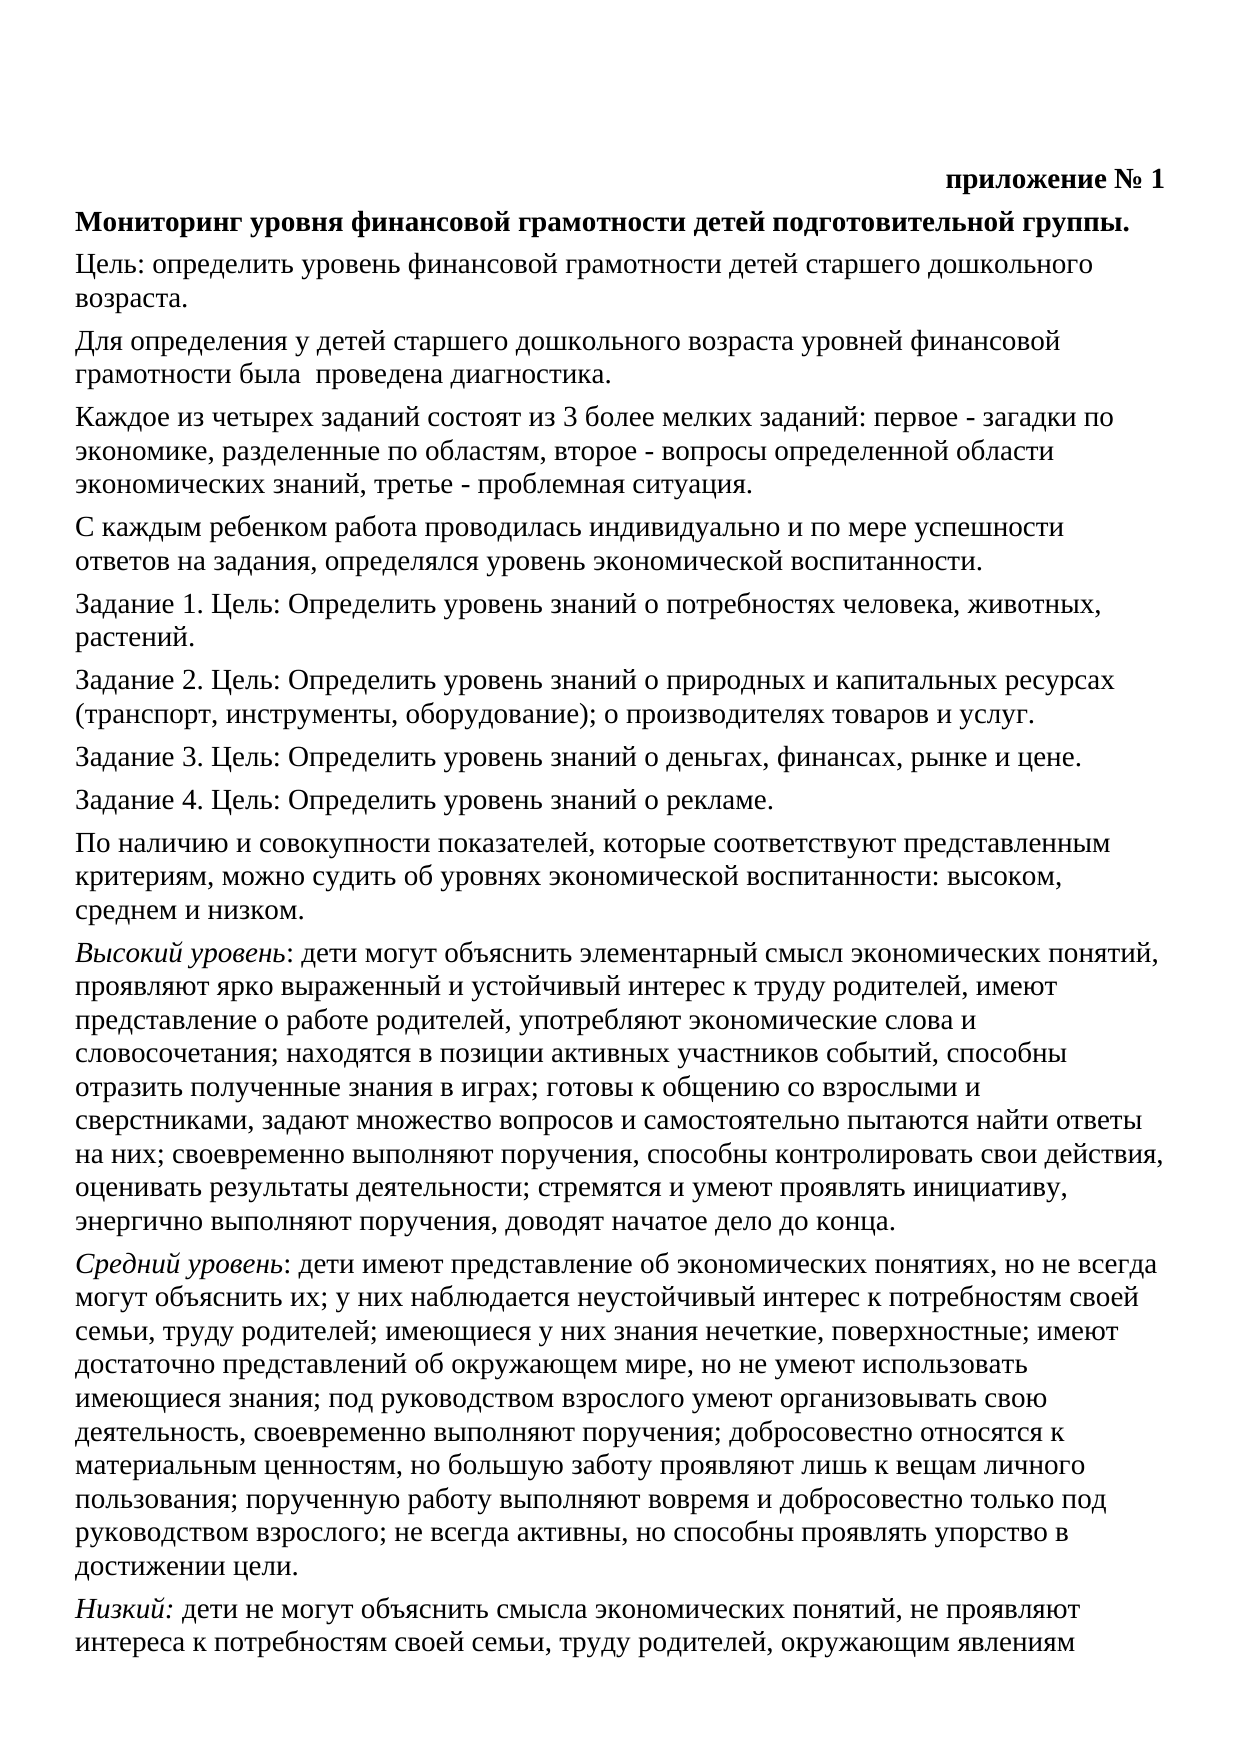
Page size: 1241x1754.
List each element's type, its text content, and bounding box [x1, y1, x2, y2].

text Мониторинг уровня финансовой грамотности детей подготовительной группы. [75, 204, 1165, 237]
text Высокий уровень: дети могут объяснить элементарный смысл экономических понятий, проявляют ярко выраженный и устойчивый интерес к труду родителей, имеют представление о работе родителей, употребляют экономические слова и словосочетания; находятся в позиции активных участников событий, способны отразить полученные знания в играх; готовы к общению со взрослыми и сверстниками, задают множество вопросов и самостоятельно пытаются найти ответы на них; своевременно выполняют поручения, способны контролировать свои действия, оценивать результаты деятельности; стремятся и умеют проявлять инициативу, энергично выполняют поручения, доводят начатое дело до конца. [75, 935, 1165, 1237]
text Цель: определить уровень финансовой грамотности детей старшего дошкольного возраста. [75, 247, 1165, 314]
text Средний уровень: дети имеют представление об экономических понятиях, но не всегда могут объяснить их; у них наблюдается неустойчивый интерес к потребностям своей семьи, труду родителей; имеющиеся у них знания нечеткие, поверхностные; имеют достаточно представлений об окружающем мире, но не умеют использовать имеющиеся знания; под руководством взрослого умеют организовывать свою деятельность, своевременно выполняют поручения; добросовестно относятся к материальным ценностям, но большую заботу проявляют лишь к вещам личного пользования; порученную работу выполняют вовремя и добросовестно только под руководством взрослого; не всегда активны, но способны проявлять упорство в достижении цели. [75, 1246, 1165, 1581]
text Каждое из четырех заданий состоят из 3 более мелких заданий: первое - загадки по экономике, разделенные по областям, второе - вопросы определенной области экономических знаний, третье - проблемная ситуация. [75, 399, 1165, 500]
text Задание 2. Цель: Определить уровень знаний о природных и капитальных ресурсах (транспорт, инструменты, оборудование); о производителях товаров и услуг. [75, 662, 1165, 729]
text С каждым ребенком работа проводилась индивидуально и по мере успешности ответов на задания, определялся уровень экономической воспитанности. [75, 509, 1165, 577]
text Задание 4. Цель: Определить уровень знаний о рекламе. [75, 782, 1165, 815]
text приложение № 1 [75, 161, 1165, 194]
text Для определения у детей старшего дошкольного возраста уровней финансовой грамотности была проведена диагностика. [75, 323, 1165, 390]
text По наличию и совокупности показателей, которые соответствуют представленным критериям, можно судить об уровнях экономической воспитанности: высоком, среднем и низком. [75, 825, 1165, 925]
text Задание 3. Цель: Определить уровень знаний о деньгах, финансах, рынке и цене. [75, 739, 1165, 772]
text Задание 1. Цель: Определить уровень знаний о потребностях человека, животных, растений. [75, 586, 1165, 653]
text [75, 1591, 1165, 1658]
